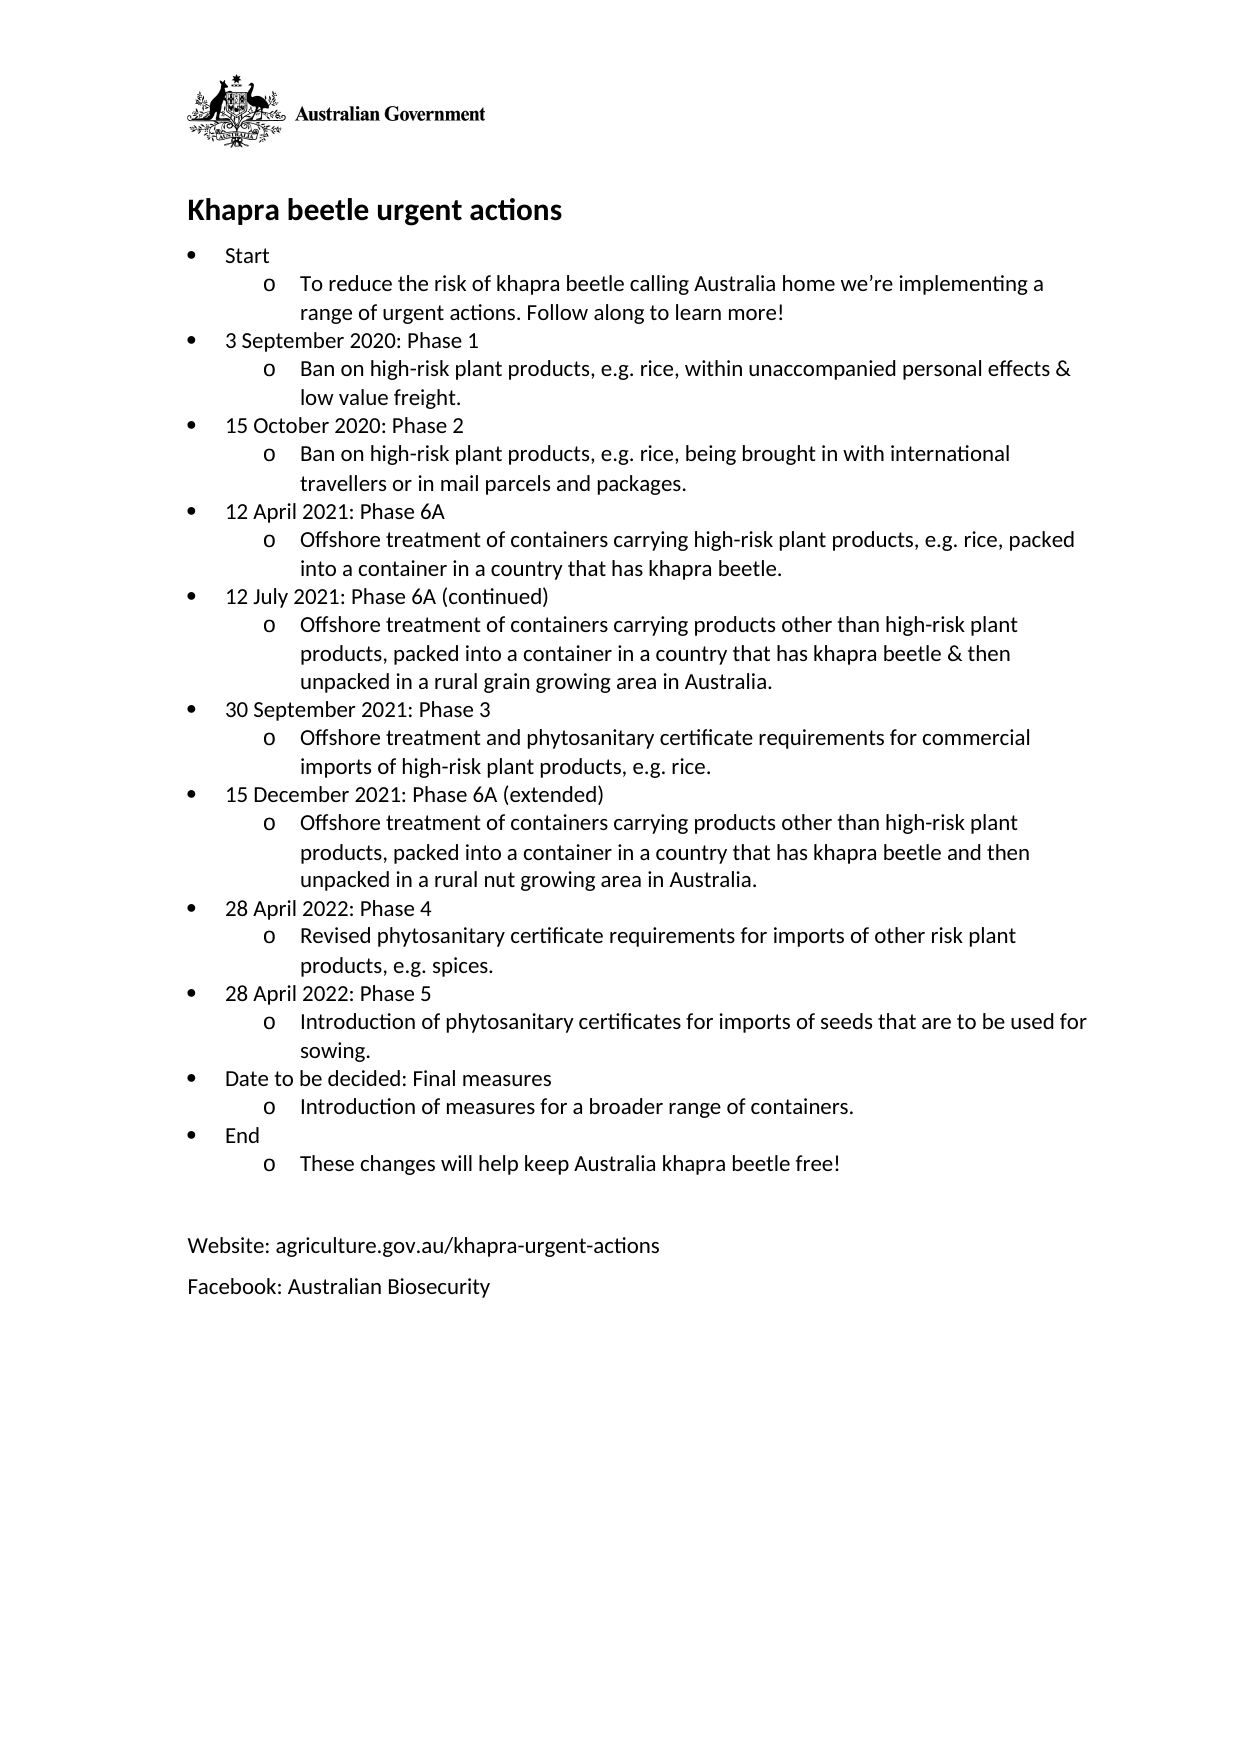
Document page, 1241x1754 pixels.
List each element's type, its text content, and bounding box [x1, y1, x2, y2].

list Offshore treatment of containers carrying high-risk plant products, e.g. rice, packed into a container in a country that has khapra beetle. [262, 525, 1090, 582]
subtitle Khapra beetle urgent actions [187, 191, 1090, 229]
list 12 July 2021: Phase 6A (continued) [187, 582, 1090, 610]
list Date to be decided: Final measures [187, 1064, 1090, 1092]
list Offshore treatment of containers carrying products other than high-risk plant products, packed into a container in a country that has khapra beetle & then unpacked in a rural grain growing area in Australia. [262, 610, 1090, 695]
list Start [187, 241, 1090, 269]
list Introduction of measures for a broader range of containers. [262, 1092, 1090, 1121]
list Ban on high-risk plant products, e.g. rice, being brought in with international travellers or in mail parcels and packages. [262, 439, 1090, 497]
list Ban on high-risk plant products, e.g. rice, within unaccompanied personal effects & low value freight. [262, 354, 1090, 412]
list End [187, 1121, 1090, 1149]
picture [187, 73, 485, 148]
list Offshore treatment and phytosanitary certificate requirements for commercial imports of high-risk plant products, e.g. rice. [262, 723, 1090, 780]
list 28 April 2022: Phase 4 [187, 894, 1090, 922]
list Offshore treatment of containers carrying products other than high-risk plant products, packed into a container in a country that has khapra beetle and then unpacked in a rural nut growing area in Australia. [262, 808, 1090, 894]
text Facebook: Australian Biosecurity [187, 1272, 1090, 1300]
list Introduction of phytosanitary certificates for imports of seeds that are to be used for sowing. [262, 1007, 1090, 1064]
list 30 September 2021: Phase 3 [187, 695, 1090, 723]
list 15 October 2020: Phase 2 [187, 412, 1090, 439]
list 12 April 2021: Phase 6A [187, 497, 1090, 525]
list These changes will help keep Australia khapra beetle free! [262, 1149, 1090, 1178]
list 15 December 2021: Phase 6A (extended) [187, 780, 1090, 808]
list 28 April 2022: Phase 5 [187, 979, 1090, 1007]
list Revised phytosanitary certificate requirements for imports of other risk plant products, e.g. spices. [262, 922, 1090, 979]
list 3 September 2020: Phase 1 [187, 326, 1090, 354]
text Website: agriculture.gov.au/khapra-urgent-actions [187, 1231, 1090, 1259]
list To reduce the risk of khapra beetle calling Australia home we’re implementing a range of urgent actions. Follow along to learn more! [262, 269, 1090, 326]
